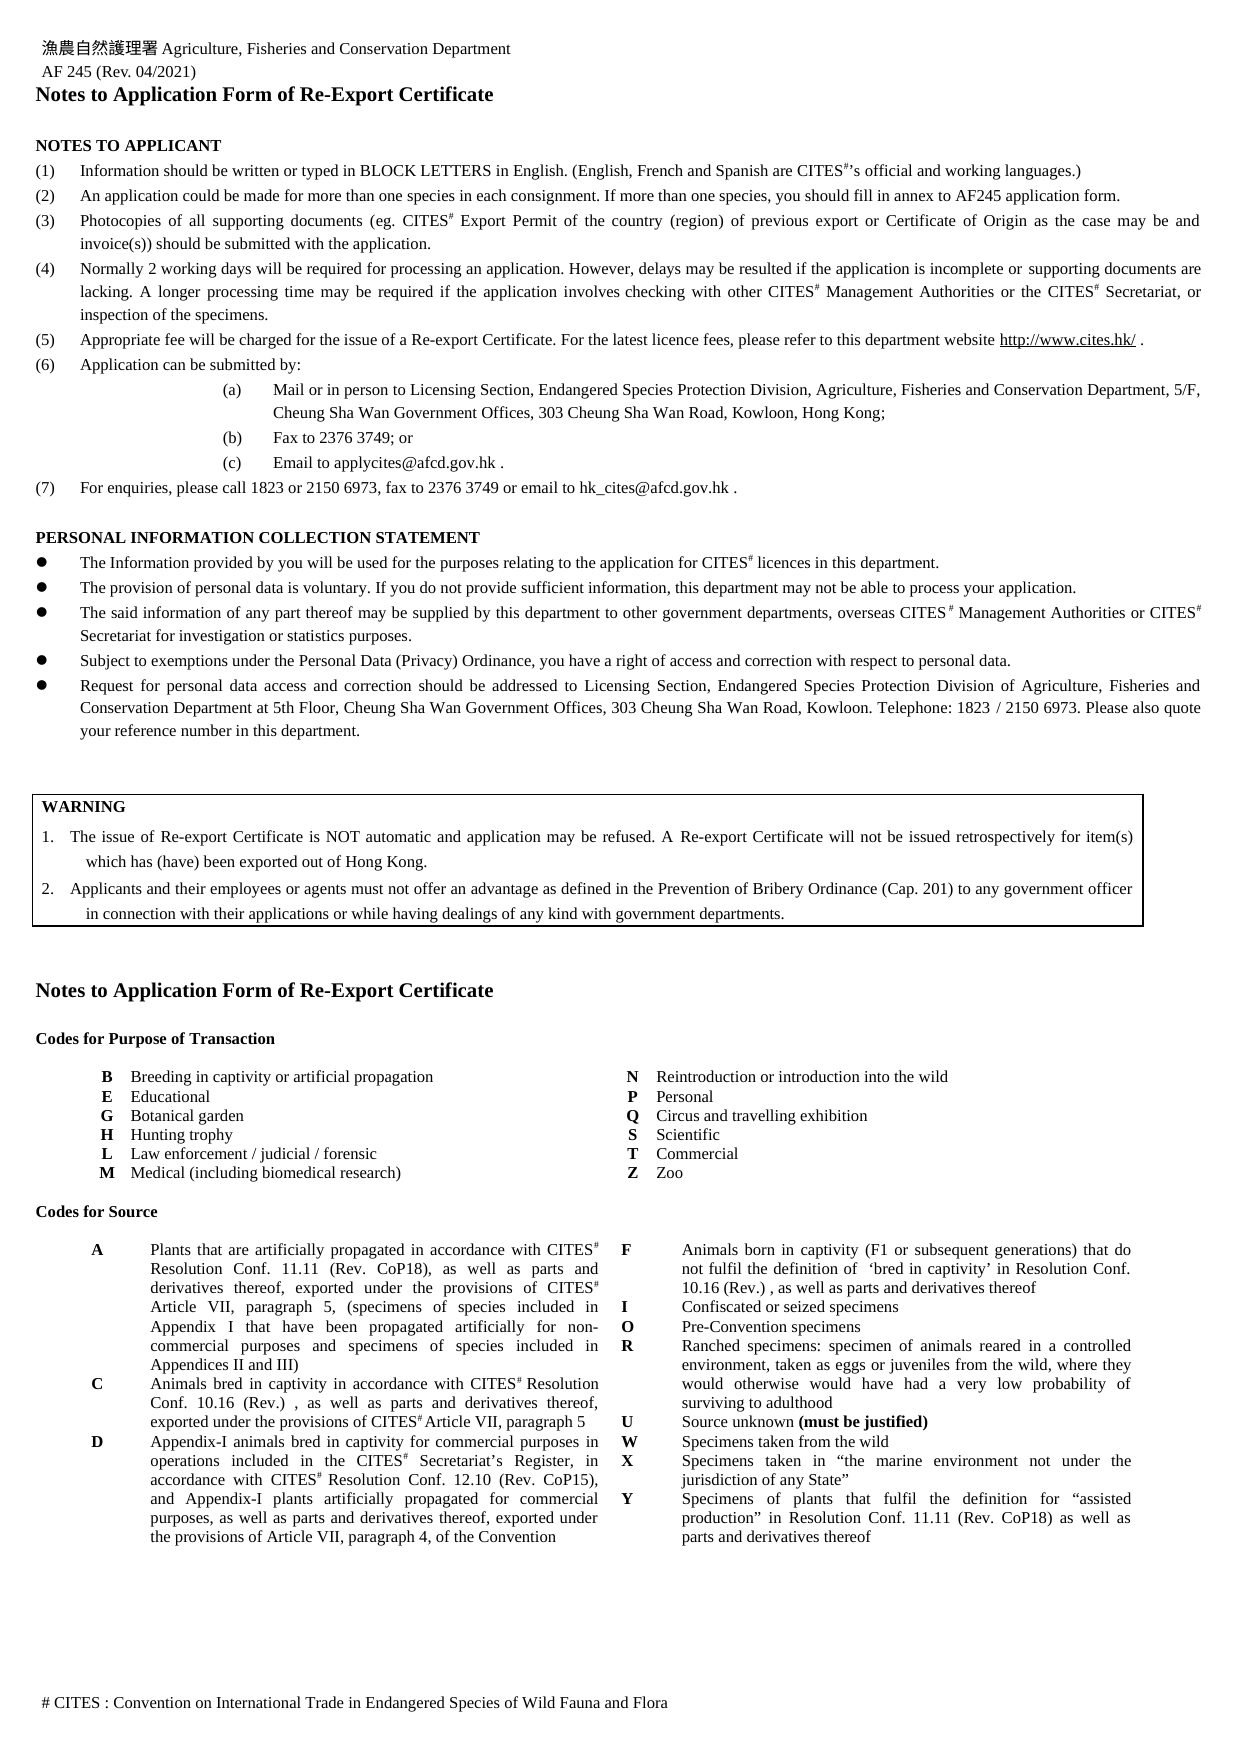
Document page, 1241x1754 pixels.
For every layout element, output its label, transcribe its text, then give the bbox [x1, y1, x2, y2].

list Email to applycites@afcd.gov.hk . [223, 450, 1201, 473]
list Request for personal data access and correction should be addressed to Licensing Section, Endangered Species Protection Division of Agriculture, Fisheries and Conservation Department at 5th Floor, Cheung Sha Wan Government Offices, 303 Cheung Sha Wan Road, Kowloon. Telephone: 1823 / 2150 6973. Please also quote your reference number in this department. [35, 673, 1201, 741]
list Appropriate fee will be charged for the issue of a Re-export Certificate. For the latest licence fees, please refer to this department website http://www.cites.hk/ . [35, 327, 1201, 350]
table_cell I [610, 1297, 670, 1316]
table_cell Pre-Convention specimens [670, 1316, 1143, 1336]
table_cell Personal [653, 1086, 1137, 1106]
text # CITES : Convention on International Trade in Endangered Species of Wild Fauna and Flora [41, 1696, 1195, 1712]
text Notes to Application Form of Re-Export Certificate [35, 83, 1201, 106]
table_cell T [612, 1144, 653, 1163]
table_cell Medical (including biomedical research) [128, 1163, 612, 1182]
text Codes for Source [35, 1201, 1240, 1221]
text Notes to Application Form of Re-Export Certificate [35, 979, 1201, 1002]
list For enquiries, please call 1823 or 2150 6973, fax to 2376 3749 or email to hk_cites@afcd.gov.hk . [35, 475, 1201, 498]
list Application can be submitted by: [35, 352, 1201, 375]
text NOTES TO APPLICANT [35, 133, 1201, 156]
table_cell W [610, 1431, 670, 1451]
table_cell Educational [128, 1086, 612, 1106]
text PERSONAL INFORMATION COLLECTION STATEMENT [35, 525, 1201, 548]
table_header A [80, 1240, 139, 1374]
list An application could be made for more than one species in each consignment. If more than one species, you should fill in annex to AF245 application form. [35, 183, 1201, 206]
table_cell Law enforcement / judicial / forensic [128, 1144, 612, 1163]
table_header WARNING The issue of Re-export Certificate is NOT automatic and application may be refused. A Re-export Certificate will not be issued retrospectively for item(s) which has (have) been exported out of Hong Kong. Applicants and their employees or agents must not offer an advantage as defined in the Prevention of Bribery Ordinance (Cap. 201) to any government officer in connection with their applications or while having dealings of any kind with government departments. [33, 795, 1142, 925]
list The Information provided by you will be used for the purposes relating to the application for CITES# licences in this department. [35, 550, 1201, 573]
list Subject to exemptions under the Personal Data (Privacy) Ordinance, you have a right of access and correction with respect to personal data. [35, 648, 1201, 671]
table_cell Y [610, 1489, 670, 1546]
table_cell Commercial [653, 1144, 1137, 1163]
table_cell Ranched specimens: specimen of animals reared in a controlled environment, taken as eggs or juveniles from the wild, where they would otherwise would have had a very low probability of surviving to adulthood [670, 1336, 1143, 1412]
table_cell D [80, 1431, 139, 1546]
table_cell Scientific [653, 1125, 1137, 1144]
table_header B [86, 1067, 127, 1086]
table_cell Botanical garden [128, 1106, 612, 1125]
list Photocopies of all supporting documents (eg. CITES# Export Permit of the country (region) of previous export or Certificate of Origin as the case may be and invoice(s)) should be submitted with the application. [35, 208, 1201, 254]
list Information should be written or typed in BLOCK LETTERS in English. (English, French and Spanish are CITES#’s official and working languages.) [35, 158, 1201, 181]
list Mail or in person to Licensing Section, Endangered Species Protection Division, Agriculture, Fisheries and Conservation Department, 5/F, Cheung Sha Wan Government Offices, 303 Cheung Sha Wan Road, Kowloon, Hong Kong; [223, 377, 1201, 423]
table_cell U [610, 1412, 670, 1431]
table_cell Specimens taken from the wild [670, 1431, 1143, 1451]
table_cell Hunting trophy [128, 1125, 612, 1144]
text Codes for Purpose of Transaction [35, 1029, 1240, 1048]
table_cell R [610, 1336, 670, 1412]
table_cell C [80, 1374, 139, 1431]
table_header Reintroduction or introduction into the wild [653, 1067, 1137, 1086]
text 漁農自然護理署Agriculture, Fisheries and Conservation Department [41, 41, 1201, 58]
table_cell Appendix-I animals bred in captivity for commercial purposes in operations included in the CITES# Secretariat’s Register, in accordance with CITES# Resolution Conf. 12.10 (Rev. CoP15), and Appendix-I plants artificially propagated for commercial purposes, as well as parts and derivatives thereof, exported under the provisions of Article VII, paragraph 4, of the Convention [139, 1431, 610, 1546]
table_cell O [610, 1316, 670, 1336]
list The said information of any part thereof may be supplied by this department to other government departments, overseas CITES# Management Authorities or CITES# Secretariat for investigation or statistics purposes. [35, 600, 1201, 646]
table_cell Animals bred in captivity in accordance with CITES# Resolution Conf. 10.16 (Rev.) , as well as parts and derivatives thereof, exported under the provisions of CITES# Article VII, paragraph 5 [139, 1374, 610, 1431]
table_cell E [86, 1086, 127, 1106]
table_cell Specimens taken in “the marine environment not under the jurisdiction of any State” [670, 1451, 1143, 1489]
table_cell Q [612, 1106, 653, 1125]
list The provision of personal data is voluntary. If you do not provide sufficient information, this department may not be able to process your application. [35, 575, 1201, 598]
table_cell S [612, 1125, 653, 1144]
table_cell Zoo [653, 1163, 1137, 1182]
table_header F [610, 1240, 670, 1297]
table_header Plants that are artificially propagated in accordance with CITES# Resolution Conf. 11.11 (Rev. CoP18), as well as parts and derivatives thereof, exported under the provisions of CITES# Article VII, paragraph 5, (specimens of species included in Appendix I that have been propagated artificially for non-commercial purposes and specimens of species included in Appendices II and III) [139, 1240, 610, 1374]
text AF 245 (Rev. 04/2021) [41, 64, 1201, 81]
table_cell P [612, 1086, 653, 1106]
table_cell Z [612, 1163, 653, 1182]
table_cell L [86, 1144, 127, 1163]
table_cell Source unknown (must be justified) [670, 1412, 1143, 1431]
table_cell Circus and travelling exhibition [653, 1106, 1137, 1125]
table_cell Specimens of plants that fulfil the definition for “assisted production” in Resolution Conf. 11.11 (Rev. CoP18) as well as parts and derivatives thereof [670, 1489, 1143, 1546]
table_cell Confiscated or seized specimens [670, 1297, 1143, 1316]
table_cell G [86, 1106, 127, 1125]
table_cell X [610, 1451, 670, 1489]
list Normally 2 working days will be required for processing an application. However, delays may be resulted if the application is incomplete or supporting documents are lacking. A longer processing time may be required if the application involves checking with other CITES# Management Authorities or the CITES# Secretariat, or inspection of the specimens. [35, 256, 1201, 325]
table_header Breeding in captivity or artificial propagation [128, 1067, 612, 1086]
table_cell H [86, 1125, 127, 1144]
table_header N [612, 1067, 653, 1086]
list Fax to 2376 3749; or [223, 425, 1201, 448]
table_header Animals born in captivity (F1 or subsequent generations) that do not fulfil the definition of ‘bred in captivity’ in Resolution Conf. 10.16 (Rev.) , as well as parts and derivatives thereof [670, 1240, 1143, 1297]
table_cell M [86, 1163, 127, 1182]
